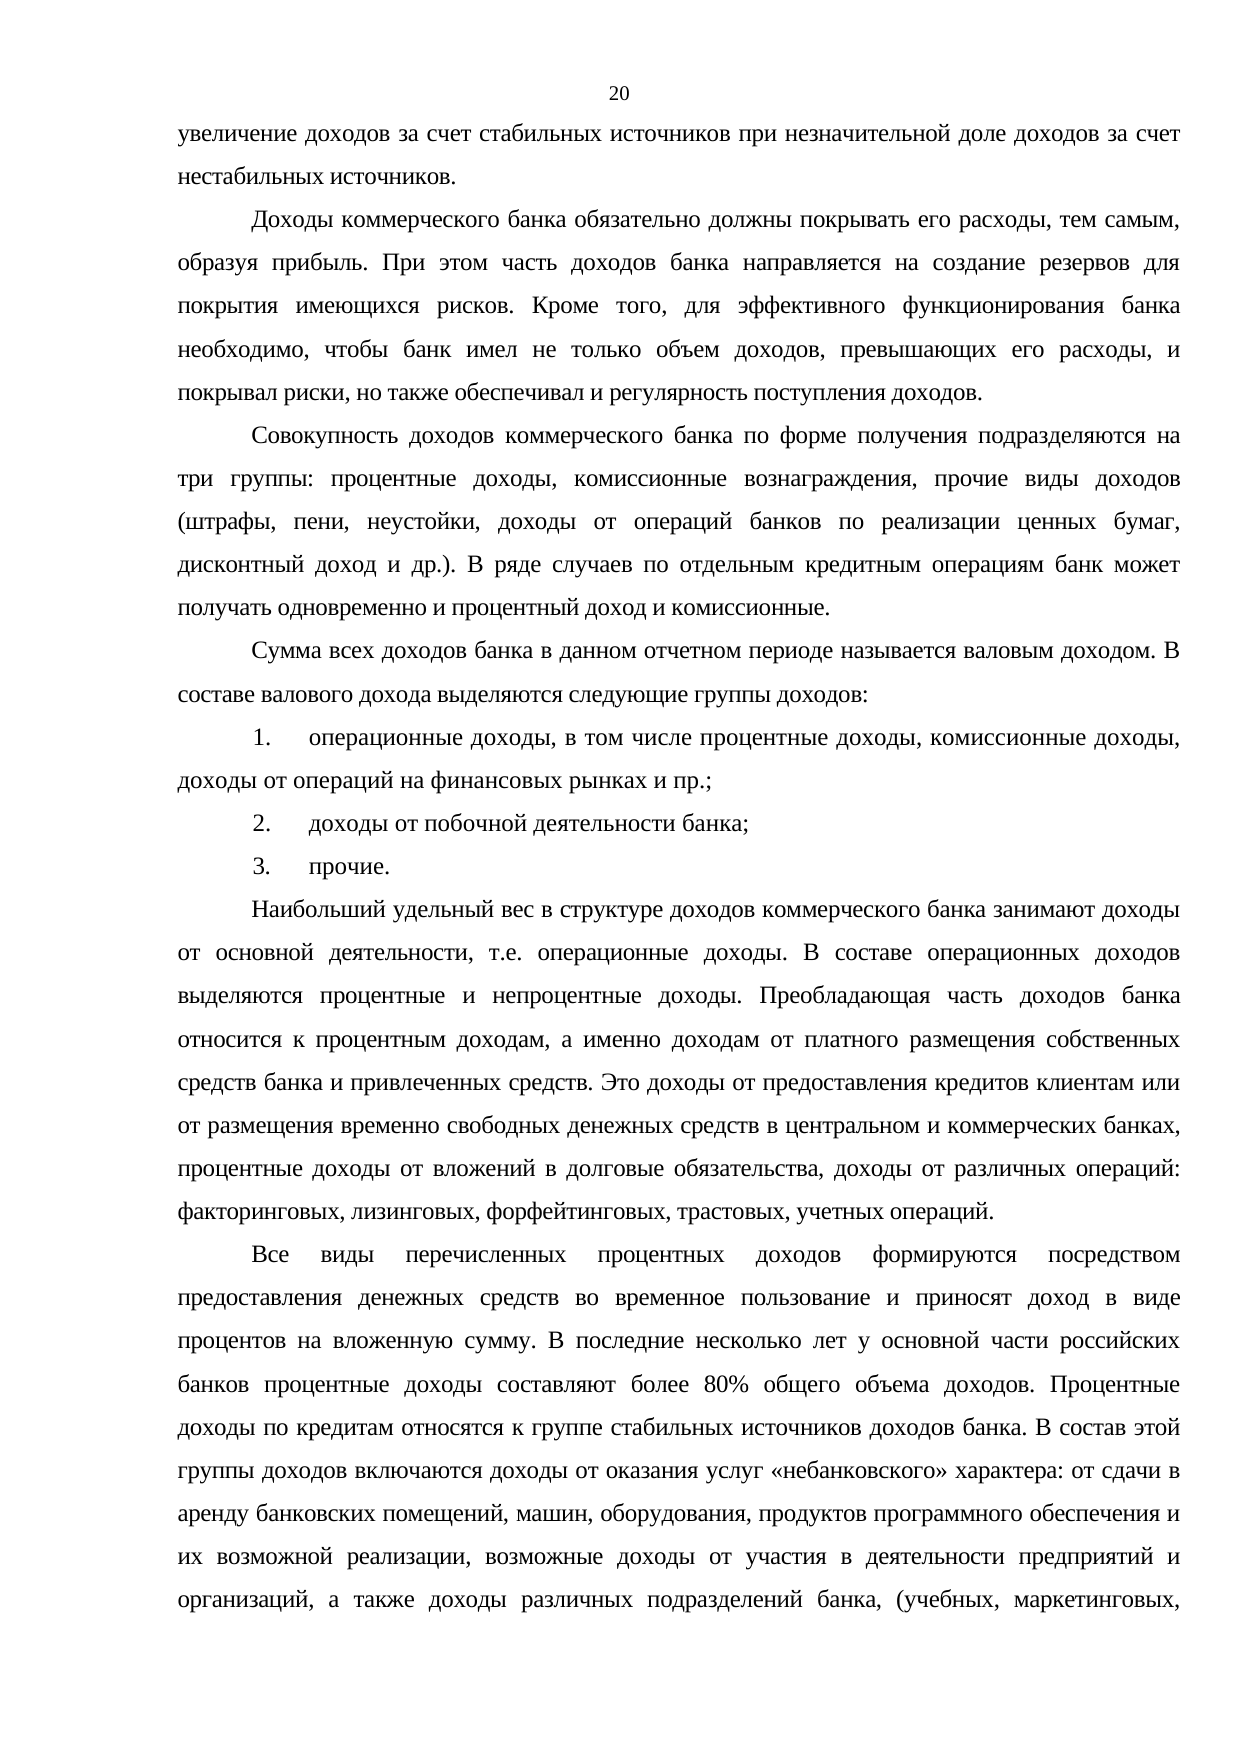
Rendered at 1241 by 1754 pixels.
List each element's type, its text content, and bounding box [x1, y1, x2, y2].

text Сумма всех доходов банка в данном отчетном периоде называется валовым доходом. В составе валового дохода выделяются следующие группы доходов: [177, 636, 1181, 707]
text Наибольший удельный вес в структуре доходов коммерческого банка занимают доходы от основной деятельности, т.е. операционные доходы. В составе операционных доходов выделяются процентные и непроцентные доходы. Преобладающая часть доходов банка относится к процентным доходам, а именно доходам от платного размещения собственных средств банка и привлеченных средств. Это доходы от предоставления кредитов клиентам или от размещения временно свободных денежных средств в центральном и коммерческих банках, процентные доходы от вложений в долговые обязательства, доходы от различных операций: факторинговых, лизинговых, форфейтинговых, трастовых, учетных операций. [177, 894, 1181, 1225]
list доходы от побочной деятельности банка; [177, 808, 1181, 837]
list прочие. [177, 851, 1181, 880]
list операционные доходы, в том числе процентные доходы, комиссионные доходы, доходы от операций на финансовых рынках и пр.; [177, 722, 1181, 794]
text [177, 1239, 1181, 1613]
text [177, 118, 1181, 190]
text Доходы коммерческого банка обязательно должны покрывать его расходы, тем самым, образуя прибыль. При этом часть доходов банка направляется на создание резервов для покрытия имеющихся рисков. Кроме того, для эффективного функционирования банка необходимо, чтобы банк имел не только объем доходов, превышающих его расходы, и покрывал риски, но также обеспечивал и регулярность поступления доходов. [177, 204, 1181, 406]
text Совокупность доходов коммерческого банка по форме получения подразделяются на три группы: процентные доходы, комиссионные вознаграждения, прочие виды доходов (штрафы, пени, неустойки, доходы от операций банков по реализации ценных бумаг, дисконтный доход и др.). В ряде случаев по отдельным кредитным операциям банк может получать одновременно и процентный доход и комиссионные. [177, 420, 1181, 621]
